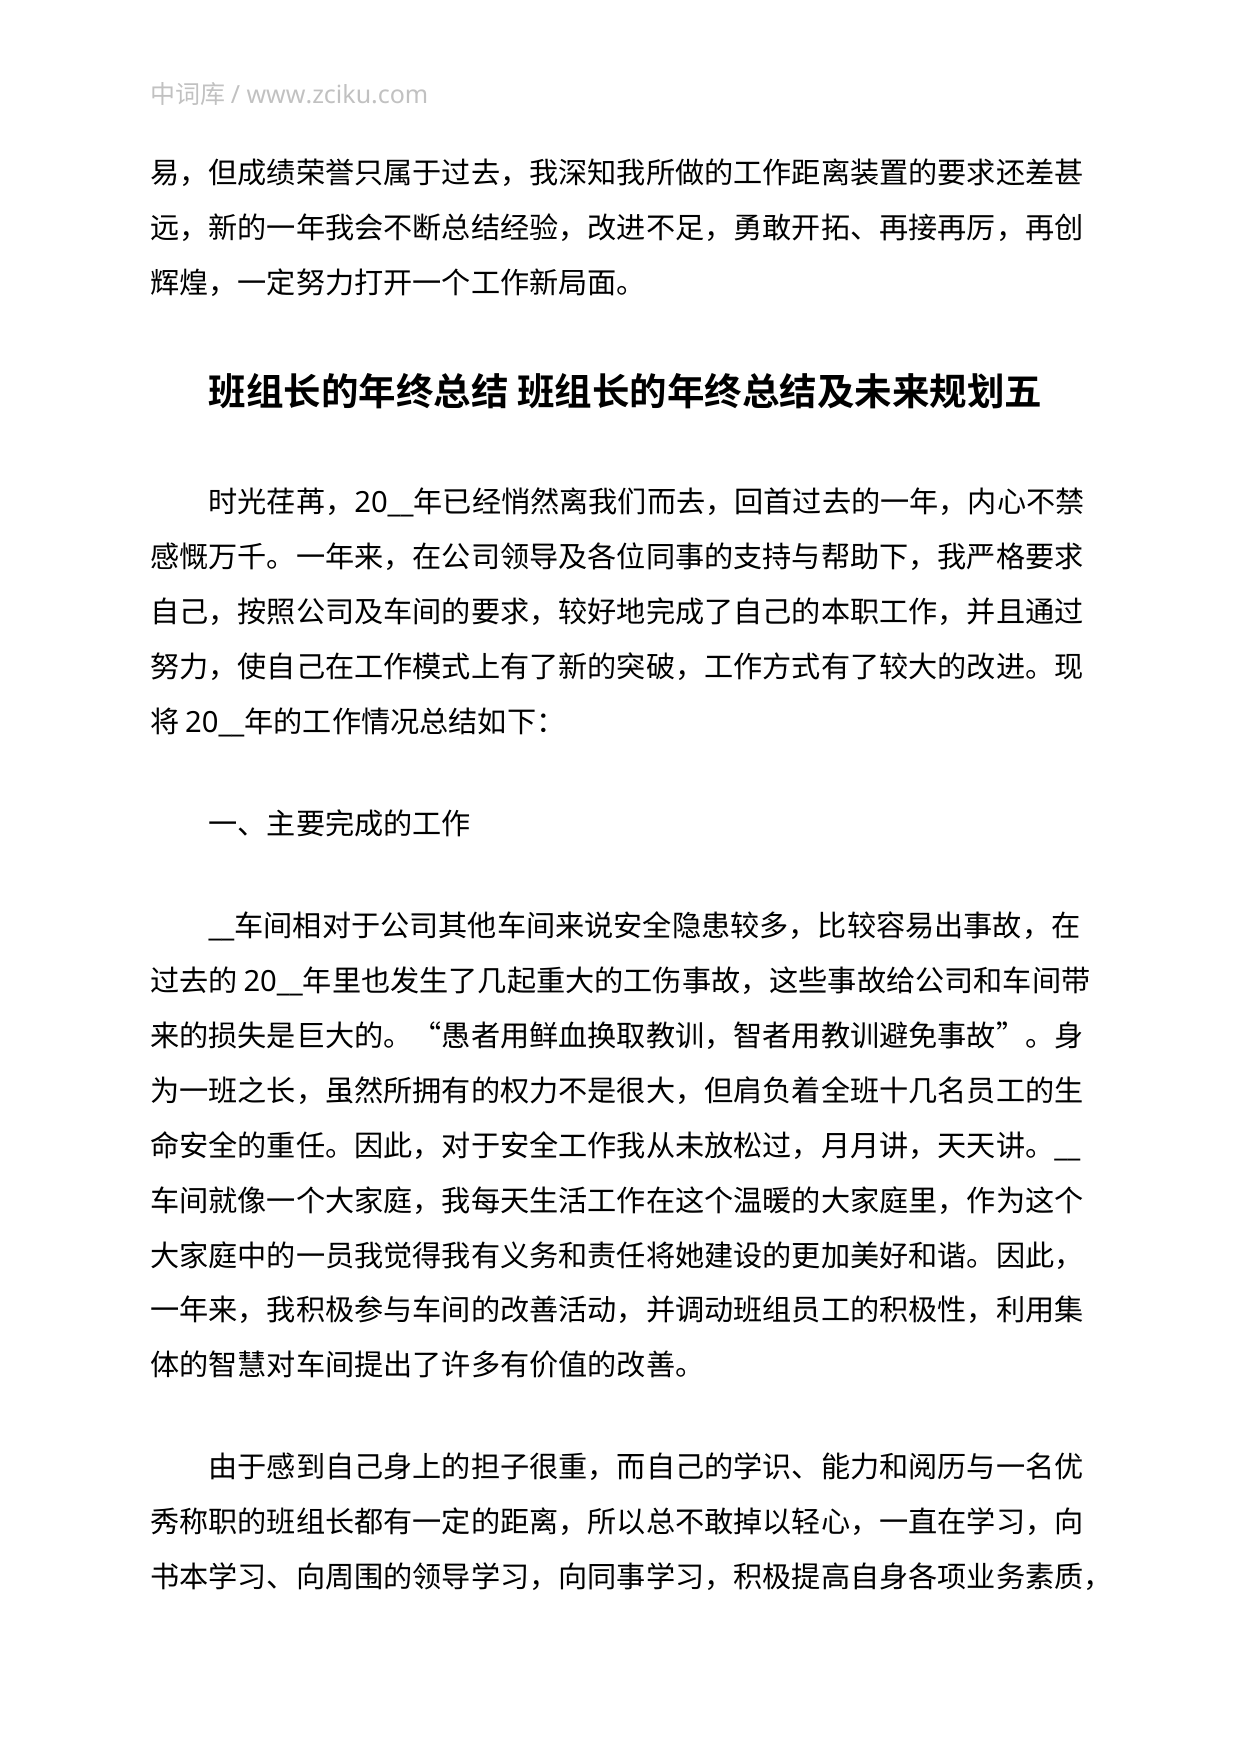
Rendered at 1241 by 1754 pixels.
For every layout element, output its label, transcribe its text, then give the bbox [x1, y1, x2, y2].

text 一、主要完成的工作 [150, 801, 1090, 843]
text __车间相对于公司其他车间来说安全隐患较多，比较容易出事故，在过去的20__年里也发生了几起重大的工伤事故，这些事故给公司和车间带来的损失是巨大的。“愚者用鲜血换取教训，智者用教训避免事故”。身为一班之长，虽然所拥有的权力不是很大，但肩负着全班十几名员工的生命安全的重任。因此，对于安全工作我从未放松过，月月讲，天天讲。__车间就像一个大家庭，我每天生活工作在这个温暖的大家庭里，作为这个大家庭中的一员我觉得我有义务和责任将她建设的更加美好和谐。因此，一年来，我积极参与车间的改善活动，并调动班组员工的积极性，利用集体的智慧对车间提出了许多有价值的改善。 [150, 902, 1090, 1384]
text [150, 150, 1090, 302]
text 班组长的年终总结 班组长的年终总结及未来规划五 [150, 362, 1090, 416]
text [150, 1444, 1090, 1596]
text 时光荏苒，20__年已经悄然离我们而去，回首过去的一年，内心不禁感慨万千。一年来，在公司领导及各位同事的支持与帮助下，我严格要求自己，按照公司及车间的要求，较好地完成了自己的本职工作，并且通过努力，使自己在工作模式上有了新的突破，工作方式有了较大的改进。现将20__年的工作情况总结如下： [150, 479, 1090, 741]
